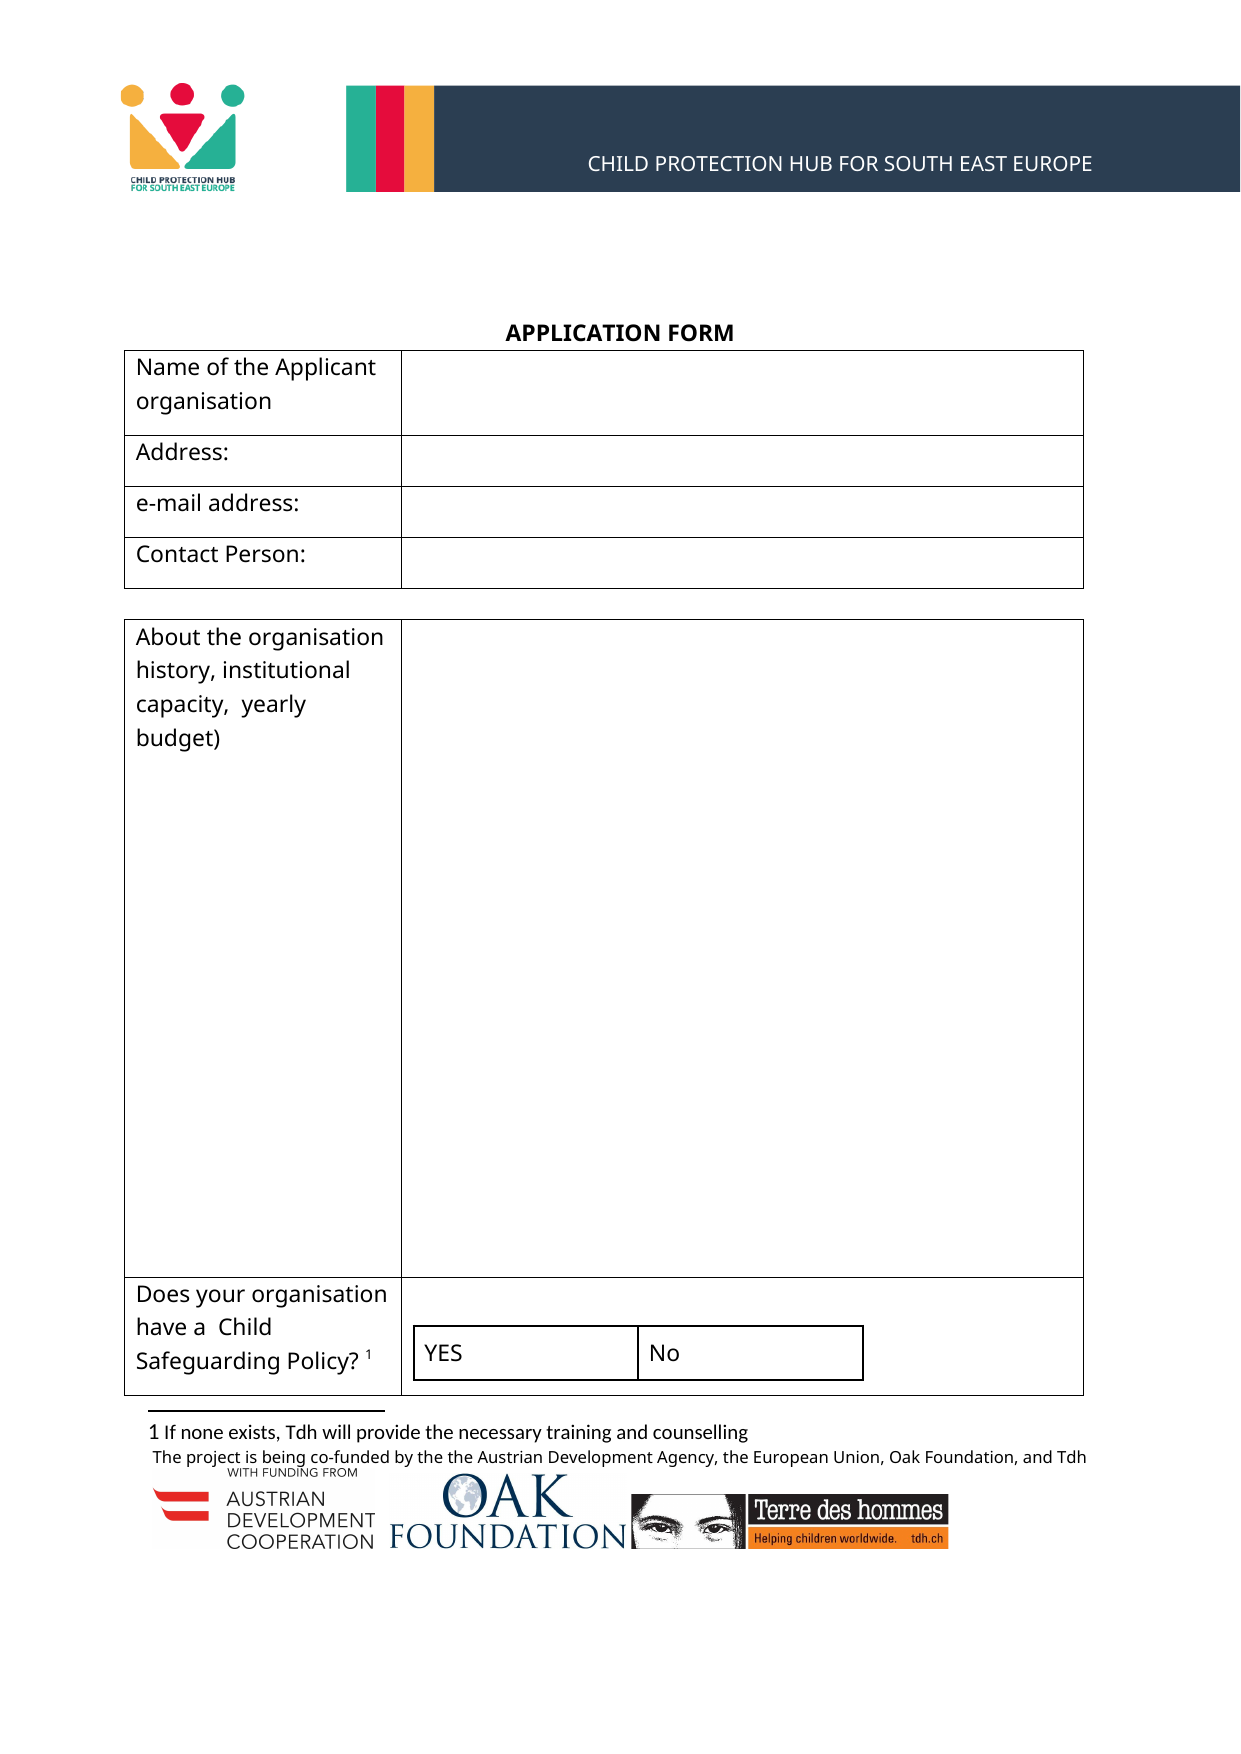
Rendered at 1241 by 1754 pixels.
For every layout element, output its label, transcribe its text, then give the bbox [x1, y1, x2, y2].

table_header [402, 351, 1083, 435]
table_cell if yes please attach it to application form [402, 1278, 1083, 1395]
table_cell [402, 436, 1083, 486]
table_cell Contact Person: [125, 538, 401, 588]
text APPLICATION FORM [148, 316, 1093, 348]
table_header [402, 620, 1083, 1277]
picture [152, 1468, 375, 1549]
picture [120, 83, 1241, 192]
picture [389, 1473, 627, 1549]
table_header About the organisation history, institutional capacity, yearly budget) [125, 620, 401, 1277]
table_header Name of the Applicant organisation [125, 351, 401, 435]
table_cell [402, 487, 1083, 537]
table_cell [402, 538, 1083, 588]
table_cell Address: [125, 436, 401, 486]
picture [631, 1494, 949, 1549]
table_cell e-mail address: [125, 487, 401, 537]
table_cell Does your organisation have a Child Safeguarding Policy? [125, 1278, 401, 1395]
